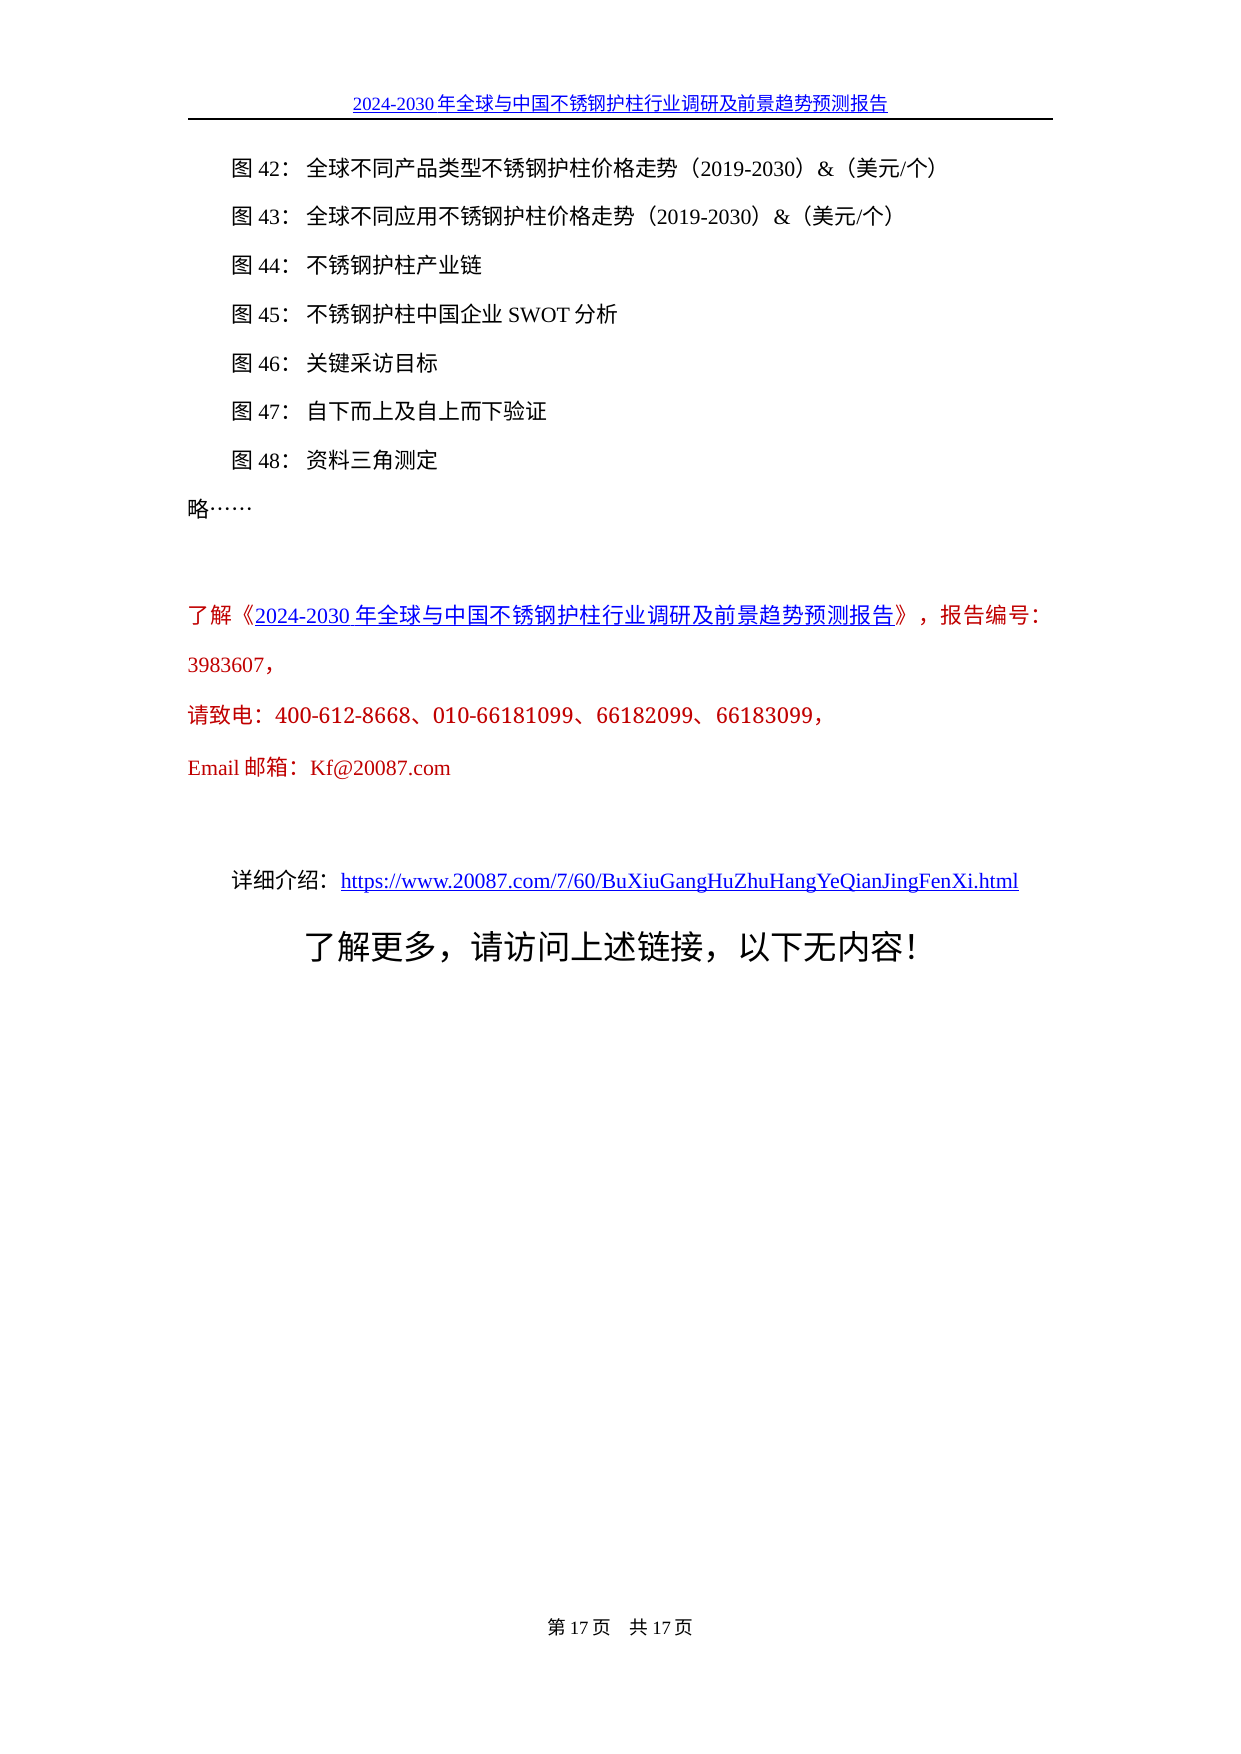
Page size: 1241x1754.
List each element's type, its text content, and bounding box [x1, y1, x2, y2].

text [187, 150, 1053, 524]
text 了解《2024-2030年全球与中国不锈钢护柱行业调研及前景趋势预测报告》，报告编号：3983607， [187, 598, 1053, 679]
title 了解更多，请访问上述链接，以下无内容！ [187, 913, 1053, 978]
text 请致电：400-612-8668、010-66181099、66182099、66183099， [187, 698, 1053, 731]
text 详细介绍：https://www.20087.com/7/60/BuXiuGangHuZhuHangYeQianJingFenXi.html [187, 863, 1053, 895]
text Email邮箱：Kf@20087.com [187, 750, 1053, 782]
